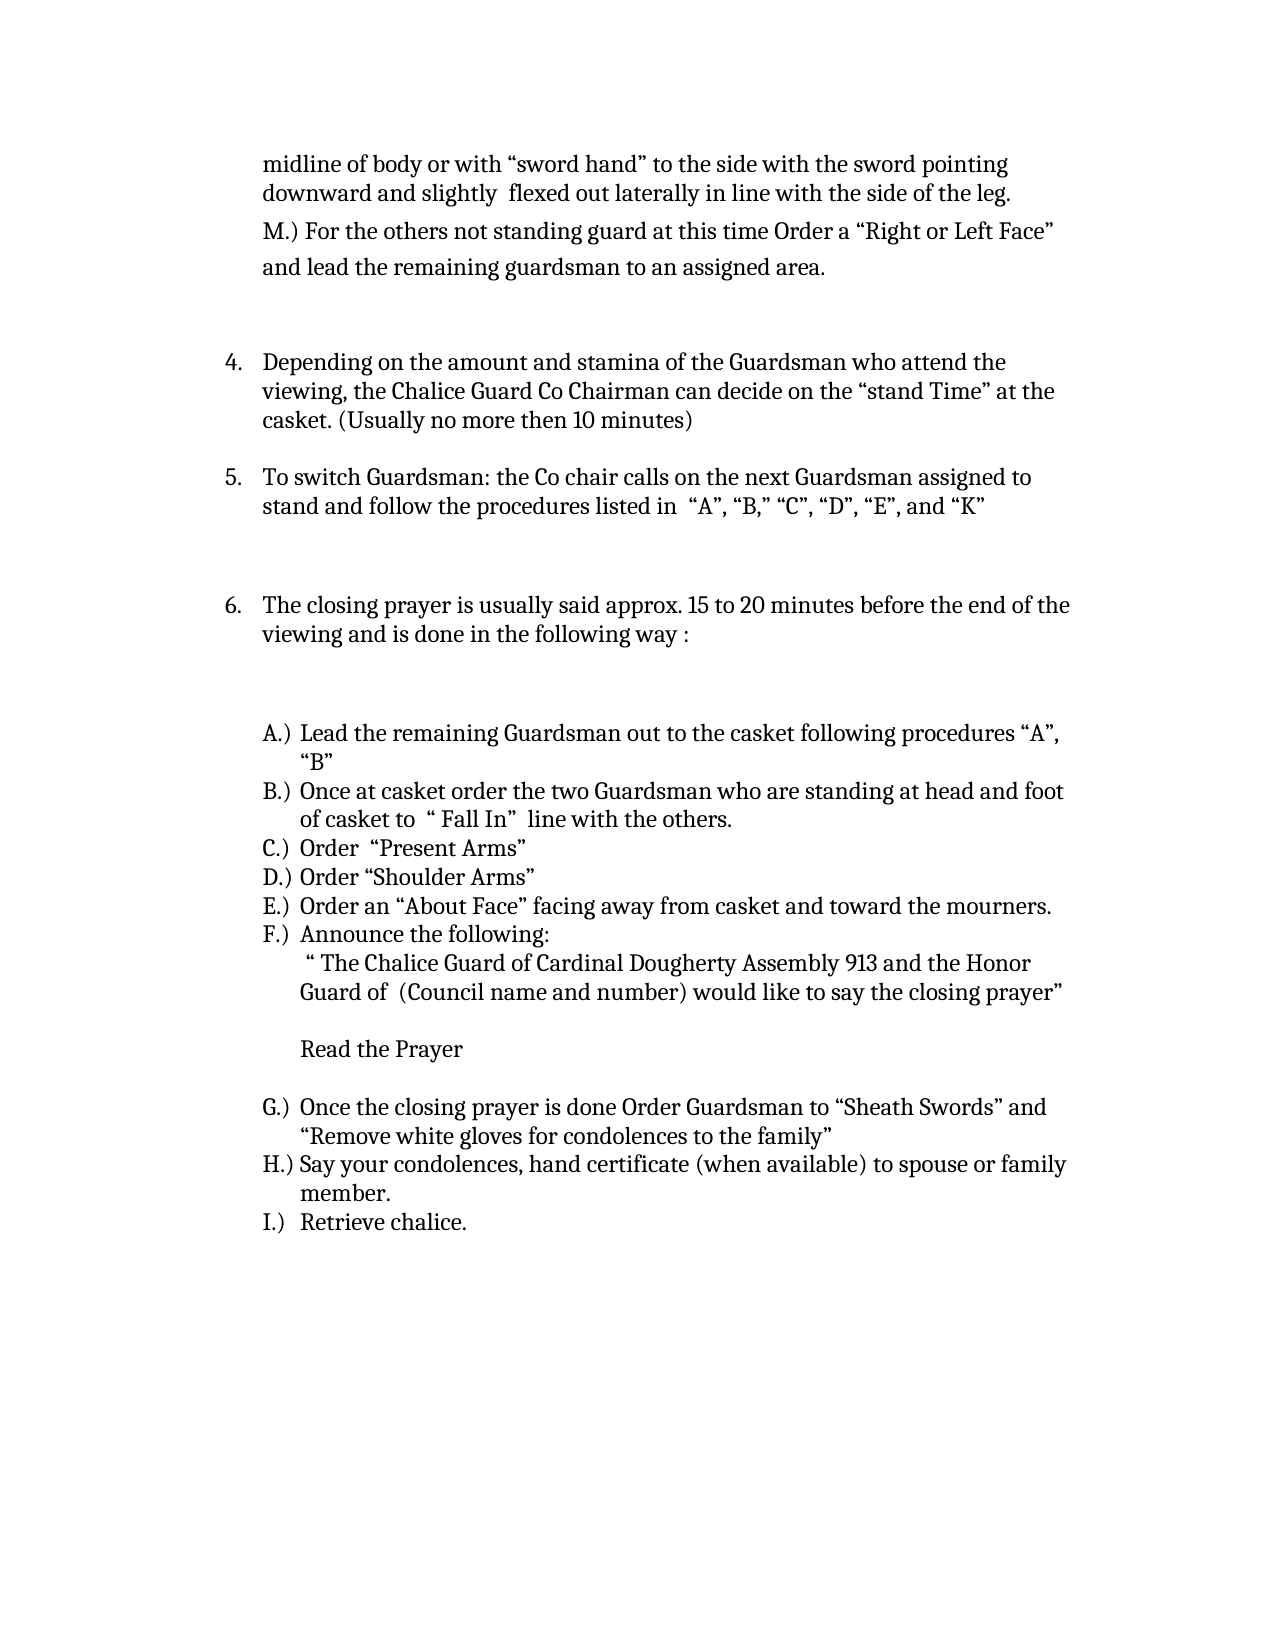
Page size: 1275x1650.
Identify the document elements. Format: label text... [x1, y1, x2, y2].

list “ The Chalice Guard of Cardinal Dougherty Assembly 913 and the Honor Guard of (Council name and number) would like to say the closing prayer” [300, 949, 1087, 1007]
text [262, 150, 1087, 207]
text and lead the remaining guardsman to an assigned area. [262, 263, 490, 278]
text and lead the remaining guardsman to an assigned area. [509, 263, 724, 278]
list Retrieve chalice. [262, 1208, 1087, 1237]
list Say your condolences, hand certificate (when available) to spouse or family member. [262, 1150, 1087, 1208]
list To switch Guardsman: the Co chair calls on the next Guardsman assigned to stand and follow the procedures listed in “A”, “B,” “C”, “D”, “E”, and “K” [225, 463, 1087, 521]
list Depending on the amount and stamina of the Guardsman who attend the viewing, the Chalice Guard Co Chairman can decide on the “stand Time” at the casket. (Usually no more then 10 minutes) [225, 348, 1087, 434]
list Order “Shoulder Arms” [262, 863, 1087, 892]
list Announce the following: [262, 920, 1087, 949]
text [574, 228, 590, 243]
list Once at casket order the two Guardsman who are standing at head and foot of casket to “ Fall In” line with the others. [262, 777, 1087, 834]
list Order “Present Arms” [262, 834, 1087, 863]
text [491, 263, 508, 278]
text and lead the remaining guardsman to an assigned area. [725, 263, 1087, 278]
list Lead the remaining Guardsman out to the casket following procedures “A”, “B” [262, 719, 1087, 777]
list Order an “About Face” facing away from casket and toward the mourners. [262, 892, 1087, 920]
list Once the closing prayer is done Order Guardsman to “Sheath Swords” and “Remove white gloves for condolences to the family” [262, 1093, 1087, 1150]
list Read the Prayer [300, 1035, 1087, 1064]
list The closing prayer is usually said approx. 15 to 20 minutes before the end of the viewing and is done in the following way : [225, 591, 1087, 649]
